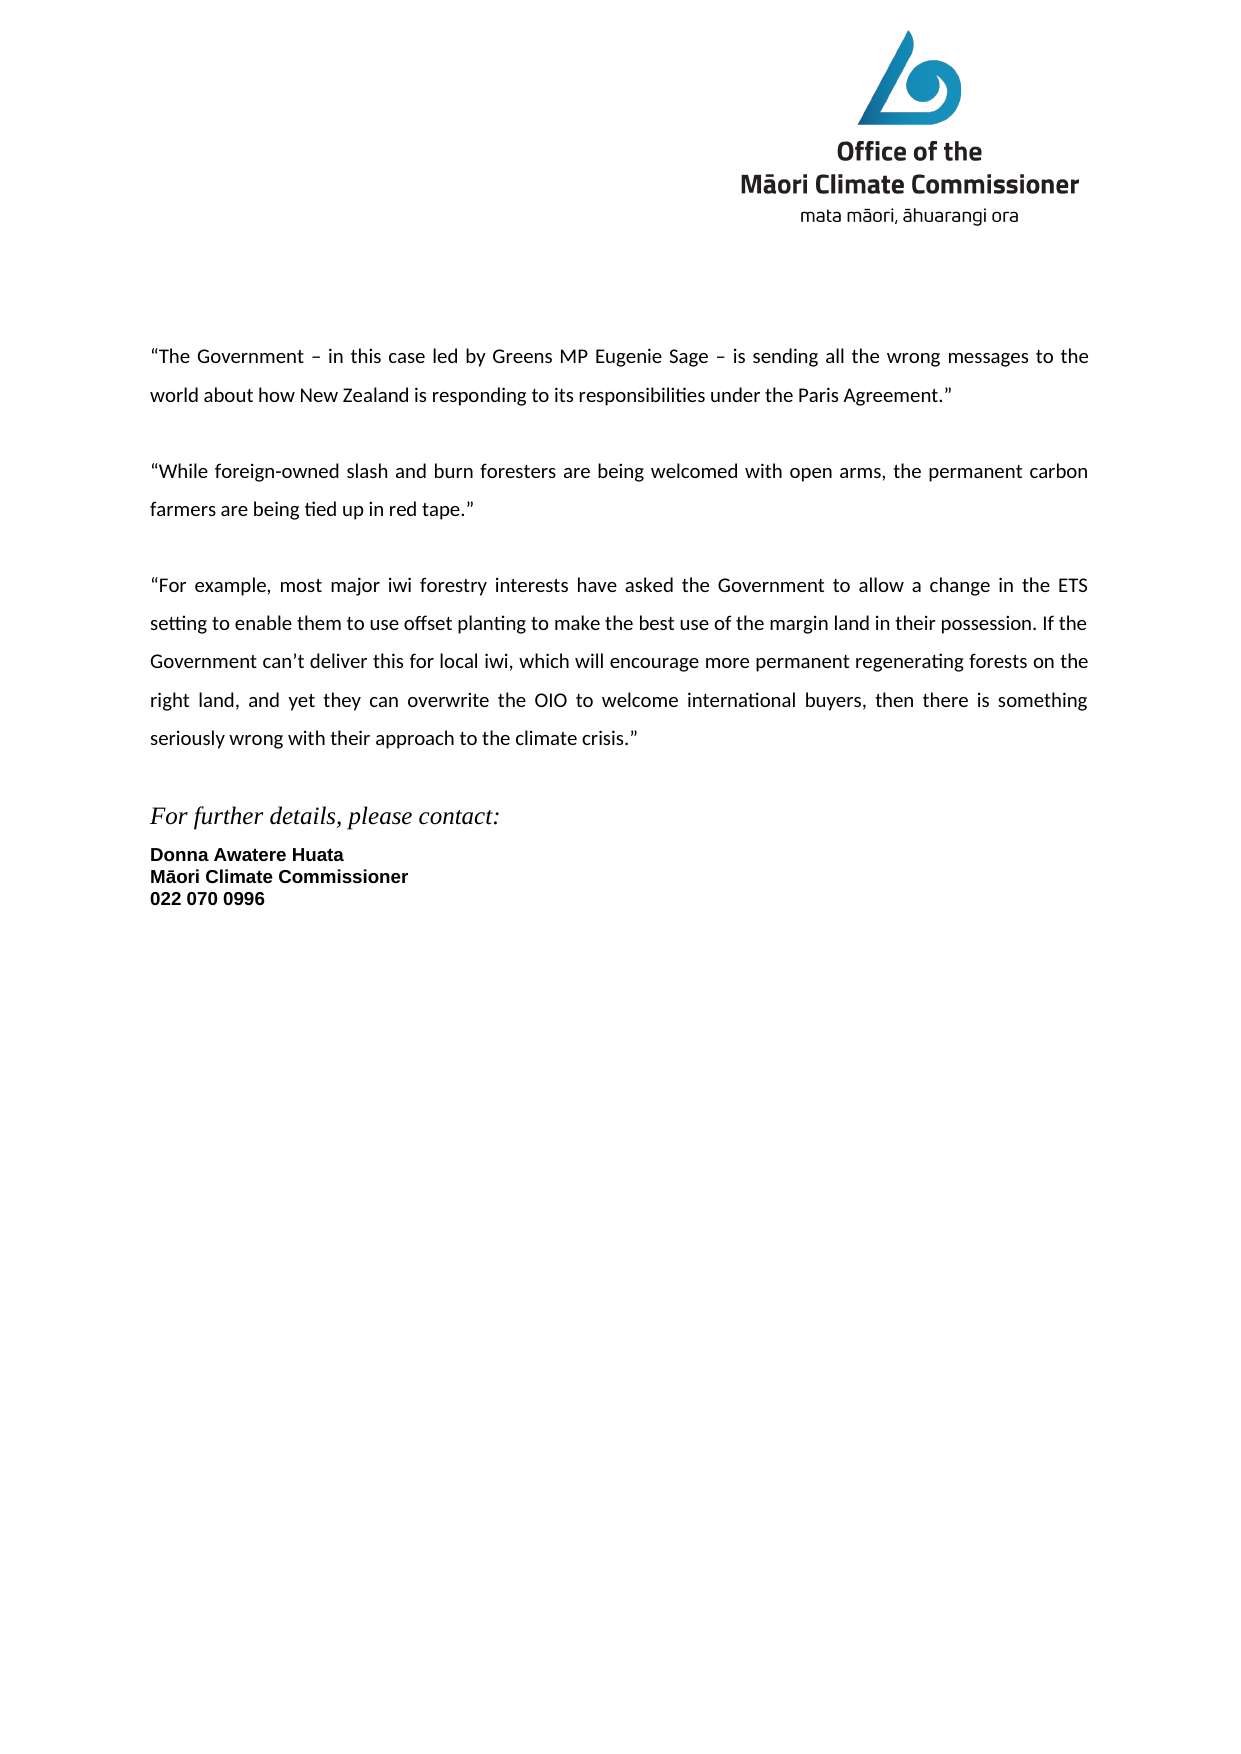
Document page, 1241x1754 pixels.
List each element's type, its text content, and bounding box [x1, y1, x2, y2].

text Māori Climate Commissioner [150, 866, 1090, 887]
text For further details, please contact: [150, 801, 1090, 830]
picture [728, 21, 1091, 230]
text “The Government – in this case led by Greens MP Eugenie Sage – is sending all the wrong messages to the world about how New Zealand is responding to its responsibilities under the Paris Agreement.” [150, 344, 1090, 407]
text Donna Awatere Huata [150, 844, 1090, 866]
text “While foreign-owned slash and burn foresters are being welcomed with open arms, the permanent carbon farmers are being tied up in red tape.” [150, 458, 1090, 522]
text “For example, most major iwi forestry interests have asked the Government to allow a change in the ETS setting to enable them to use offset planting to make the best use of the margin land in their possession. If the Government can’t deliver this for local iwi, which will encourage more permanent regenerating forests on the right land, and yet they can overwrite the OIO to welcome international buyers, then there is something seriously wrong with their approach to the climate crisis.” [150, 572, 1090, 750]
text 022 070 0996 [150, 887, 1090, 909]
